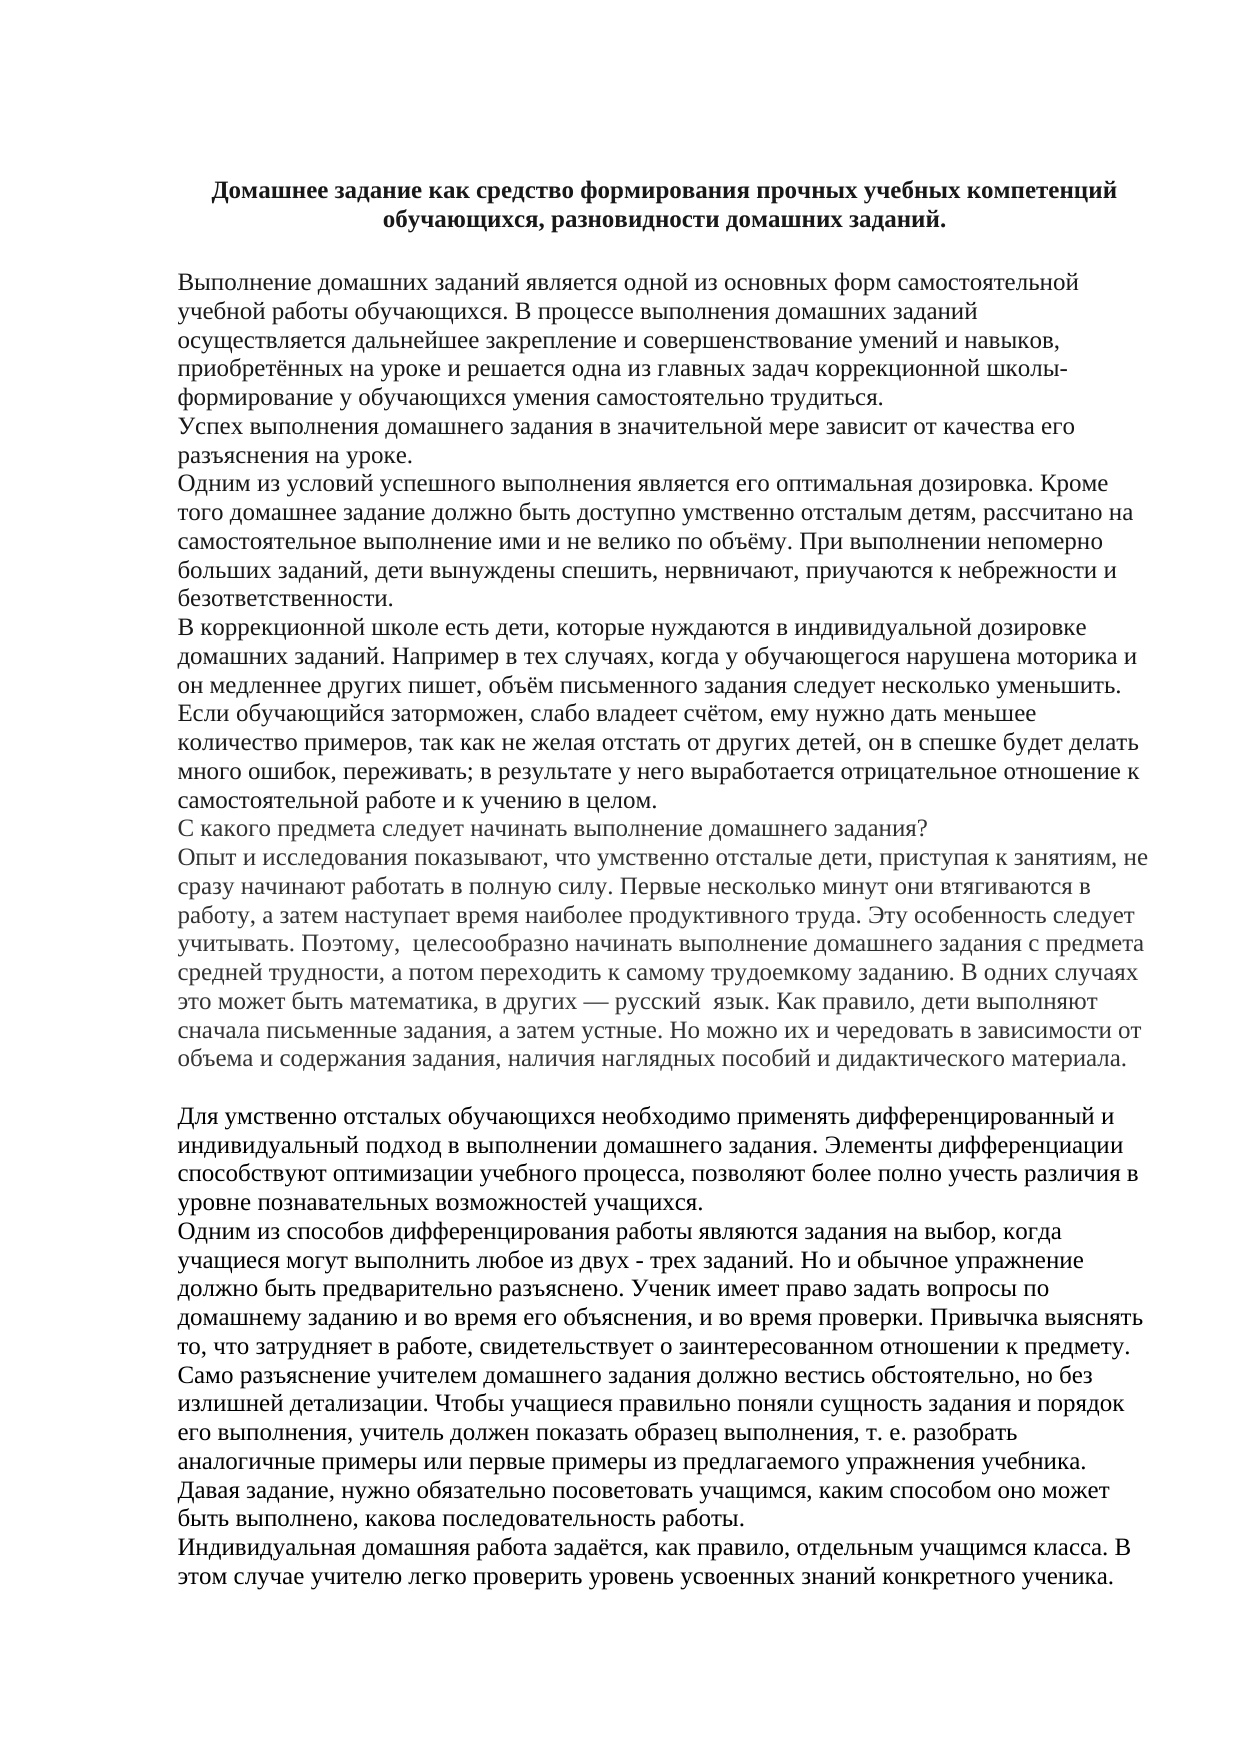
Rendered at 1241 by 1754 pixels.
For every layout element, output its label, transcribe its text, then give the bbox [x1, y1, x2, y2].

text Выполнение домашних заданий является одной из основных форм самостоятельной учебной работы обучающихся. В процессе выполнения домашних заданий осуществляется дальнейшее закрепление и совершенствование умений и навыков, приобретённых на уроке и решается одна из главных задач коррекционной школы- формирование у обучающихся умения самостоятельно трудиться. [177, 267, 1152, 411]
text Одним из условий успешного выполнения является его оптимальная дозировка. Кроме того домашнее задание должно быть доступно умственно отсталым детям, рассчитано на самостоятельное выполнение ими и не велико по объёму. При выполнении непомерно больших заданий, дети вынуждены спешить, нервничают, приучаются к небрежности и безответственности. [177, 468, 1152, 612]
text В коррекционной школе есть дети, которые нуждаются в индивидуальной дозировке домашних заданий. Например в тех случаях, когда у обучающегося нарушена моторика и он медленнее других пишет, объём письменного задания следует несколько уменьшить. Если обучающийся заторможен, слабо владеет счётом, ему нужно дать меньшее количество примеров, так как не желая отстать от других детей, он в спешке будет делать много ошибок, переживать; в результате у него выработается отрицательное отношение к самостоятельной работе и к учению в целом. [177, 612, 1152, 813]
text Домашнее задание как средство формирования прочных учебных компетенций обучающихся, разновидности домашних заданий. [177, 176, 1152, 233]
text Само разъяснение учителем домашнего задания должно вестись обстоятельно, но без излишней детализации. Чтобы учащиеся правильно поняли сущность задания и порядок его выполнения, учитель должен показать образец выполнения, т. е. разобрать аналогичные примеры или первые примеры из предлагаемого упражнения учебника. [177, 1360, 1152, 1475]
text Успех выполнения домашнего задания в значительной мере зависит от качества его разъяснения на уроке. [177, 411, 1152, 468]
text Одним из способов дифференцирования работы являются задания на выбор, когда учащиеся могут выполнить любое из двух - трех заданий. Но и обычное упражнение должно быть предварительно разъяснено. Ученик имеет право задать вопросы по домашнему заданию и во время его объяснения, и во время проверки. Привычка выяснять то, что затрудняет в работе, свидетельствует о заинтересованном отношении к предмету. [177, 1216, 1152, 1360]
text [177, 1532, 1152, 1590]
text Давая задание, нужно обязательно посоветовать учащимся, каким способом оно может быть выполнено, какова последовательность работы. [177, 1475, 1152, 1532]
text Опыт и исследования показывают, что умственно отсталые дети, приступая к занятиям, не сразу начинают работать в полную силу. Первые несколько минут они втягиваются в работу, а затем наступает время наиболее продуктивного труда. Эту особенность следует учитывать. Поэтому, целесообразно начинать выполнение домашнего задания с предмета средней трудности, а потом переходить к самому трудоемкому заданию. В одних случаях это может быть математика, в других — русский язык. Как правило, дети выполняют сначала письменные задания, а затем устные. Но можно их и чередовать в зависимости от объема и содержания задания, наличия наглядных пособий и дидактического материала. [177, 842, 1152, 1072]
text Для умственно отсталых обучающихся необходимо применять дифференцированный и индивидуальный подход в выполнении домашнего задания. Элементы дифференциации способствуют оптимизации учебного процесса, позволяют более полно учесть различия в уровне познавательных возможностей учащихся. [177, 1101, 1152, 1216]
text С какого предмета следует начинать выполнение домашнего задания? [177, 813, 1152, 842]
